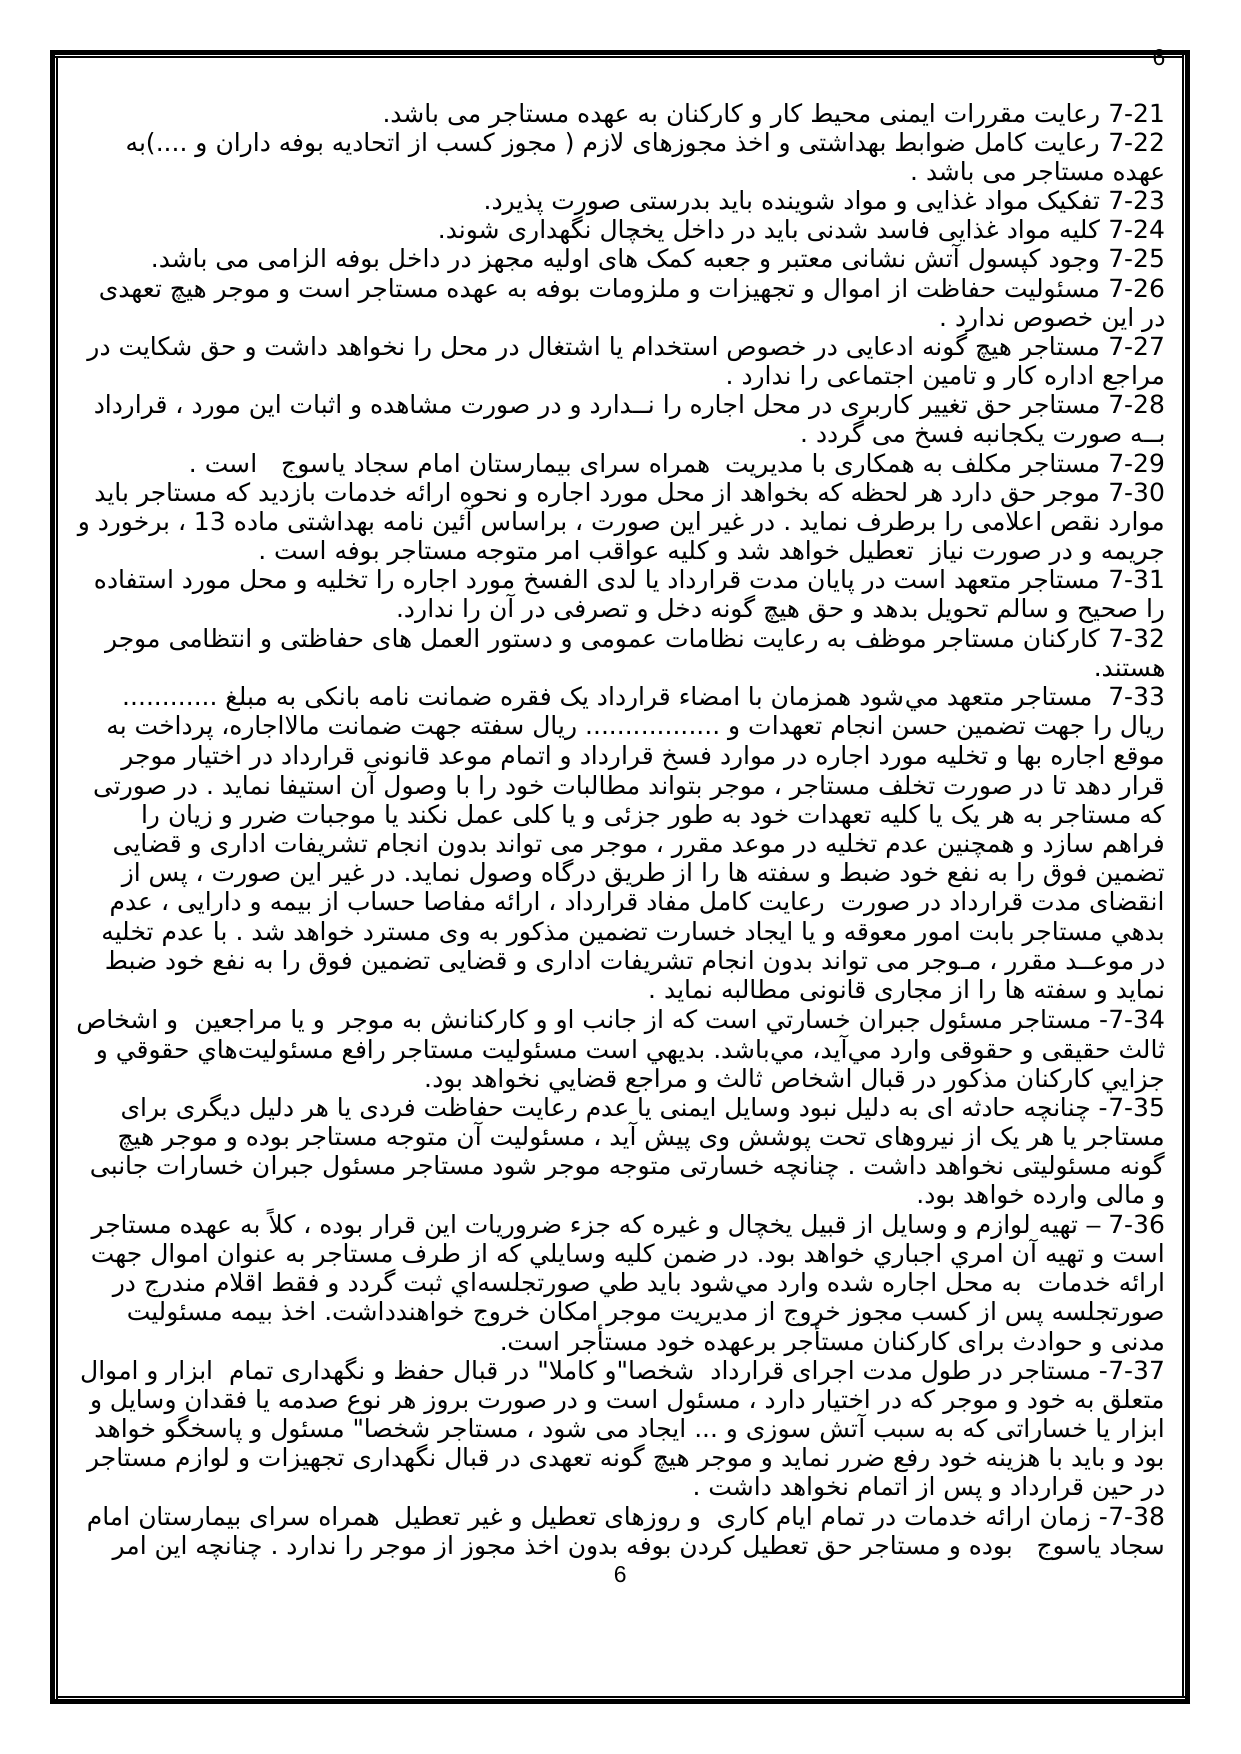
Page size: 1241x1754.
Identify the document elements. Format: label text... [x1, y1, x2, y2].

text 7-34- مستاجر مسئول جبران خسارتي است كه از جانب او و كاركنانش به موجر و يا مراجعين و اشخاص ثالث حقیقی و حقوقی وارد مي‌آيد، مي‌باشد. بديهي است مسئوليت مستاجر رافع مسئوليت‌هاي حقوقي و جزايي كاركنان مذكور در قبال اشخاص ثالث و مراجع قضايي نخواهد بود. [75, 1004, 1165, 1093]
text 7-35- چنانچه حادثه ای به دلیل نبود وسایل ایمنی یا عدم رعایت حفاظت فردی یا هر دلیل دیگری برای مستاجر یا هر یک از نیروهای تحت پوشش وی پیش آید ، مسئولیت آن متوجه مستاجر بوده و موجر هیچ گونه مسئولیتی نخواهد داشت . چنانچه خسارتی متوجه موجر شود مستاجر مسئول جبران خسارات جانبی و مالی وارده خواهد بود. [75, 1093, 1165, 1210]
text 7-25 وجود کپسول آتش نشانی معتبر و جعبه کمک های اولیه مجهز در داخل بوفه الزامی می باشد. [75, 244, 1165, 274]
text 7-32 کارکنان مستاجر موظف به رعایت نظامات عمومی و دستور العمل های حفاظتی و انتظامی موجر هستند. [75, 624, 1165, 682]
text 7-26 مسئولیت حفاظت از اموال و تجهیزات و ملزومات بوفه به عهده مستاجر است و موجر هیچ تعهدی در این خصوص ندارد . [75, 274, 1165, 332]
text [75, 1502, 1165, 1560]
text 7-36 – تهیه لوازم و وسایل از قبیل یخچال و غیره که جزء ضروریات این قرار بوده ، كلاً به عهده مستاجر است و تهيه آن امري اجباري خواهد بود. در ضمن كليه وسايلي كه از طرف مستاجر به عنوان اموال جهت ارائه خدمات به محل اجاره شده وارد مي‌شود بايد طي صورتجلسه‌اي ثبت گردد و فقط اقلام مندرج در صورتجلسه پس از كسب مجوز خروج از مديريت موجر امكان خروج خواهندداشت. اخذ بیمه مسئولیت مدنی و حوادث برای کارکنان مستأجر برعهده خود مستأجر است. 7-37- مستاجر در طول مدت اجرای قرارداد شخصا"و کاملا" در قبال حفظ و نگهداری تمام ابزار و اموال متعلق به خود و موجر که در اختیار دارد ، مسئول است و در صورت بروز هر نوع صدمه یا فقدان وسایل و ابزار یا خساراتی که به سبب آتش سوزی و ... ایجاد می شود ، مستاجر شخصا" مسئول و پاسخگو خواهد بود و باید با هزینه خود رفع ضرر نماید و موجر هیچ گونه تعهدی در قبال نگهداری تجهیزات و لوازم مستاجر در حین قرارداد و پس از اتمام نخواهد داشت . [75, 1210, 1165, 1502]
text 7-33 مستاجر متعهد مي‌شود همزمان با امضاء قرارداد یک فقره ضمانت نامه بانکی به مبلغ ............ ریال را جهت تضمین حسن انجام تعهدات و ................. ریال سفته جهت ضمانت مالااجاره، پرداخت به موقع اجاره بها و تخلیه مورد اجاره در موارد فسخ قرارداد و اتمام موعد قانونی قرارداد در اختیار موجر قرار دهد تا در صورت تخلف مستاجر ، موجر بتواند مطالبات خود را با وصول آن استیفا نماید . در صورتی که مستاجر به هر یک یا کلیه تعهدات خود به طور جزئی و یا کلی عمل نکند یا موجبات ضرر و زیان را فراهم سازد و همچنین عدم تخلیه در موعد مقرر ، موجر می تواند بدون انجام تشریفات اداری و قضایی تضمین فوق را به نفع خود ضبط و سفته ها را از طریق درگاه وصول نماید. در غیر این صورت ، پس از انقضای مدت قرارداد در صورت رعایت کامل مفاد قرارداد ، ارائه مفاصا حساب از بیمه و دارایی ، عدم بدهي مستاجر بابت امور معوقه و يا ايجاد خسارت تضمین مذکور به وی مسترد خواهد شد . با عدم تخلیه در موعــد مقرر ، مـوجر می تواند بدون انجام تشریفات اداری و قضایی تضمین فوق را به نفع خود ضبط نماید و سفته ها را از مجاری قانونی مطالبه نماید . [75, 682, 1165, 1004]
text 7-31 مستاجر متعهد است در پایان مدت قرارداد یا لدی الفسخ مورد اجاره را تخلیه و محل مورد استفاده را صحیح و سالم تحویل بدهد و حق هیچ گونه دخل و تصرفی در آن را ندارد. [75, 565, 1165, 624]
text 7-22 رعایت کامل ضوابط بهداشتی و اخذ مجوزهای لازم ( مجوز کسب از اتحادیه بوفه داران و ....)به عهده مستاجر می باشد . [75, 128, 1165, 186]
text 7-28 مستاجر حق تغییر کاربری در محل اجاره را نــدارد و در صورت مشاهده و اثبات این مورد ، قرارداد بــه صورت یکجانبه فسخ می گردد . [75, 390, 1165, 449]
text 7-29 مستاجر مکلف به همکاری با مدیریت همراه سرای بیمارستان امام سجاد یاسوج است . [75, 449, 1165, 478]
text 7-23 تفکیک مواد غذایی و مواد شوینده باید بدرستی صورت پذیرد. [75, 186, 1165, 215]
text 7-27 مستاجر هیچ گونه ادعایی در خصوص استخدام یا اشتغال در محل را نخواهد داشت و حق شکایت در مراجع اداره کار و تامین اجتماعی را ندارد . [75, 332, 1165, 390]
text 7-21 رعایت مقررات ایمنی محیط کار و کارکنان به عهده مستاجر می باشد. [75, 99, 1165, 128]
text 7-30 موجر حق دارد هر لحظه که بخواهد از محل مورد اجاره و نحوه ارائه خدمات بازدید که مستاجر باید موارد نقص اعلامی را برطرف نماید . در غیر این صورت ، براساس آئین نامه بهداشتی ماده 13 ، برخورد و جریمه و در صورت نیاز تعطیل خواهد شد و کلیه عواقب امر متوجه مستاجر بوفه است . [75, 478, 1165, 565]
text 7-24 کلیه مواد غذایی فاسد شدنی باید در داخل یخچال نگهداری شوند. [75, 215, 1165, 244]
